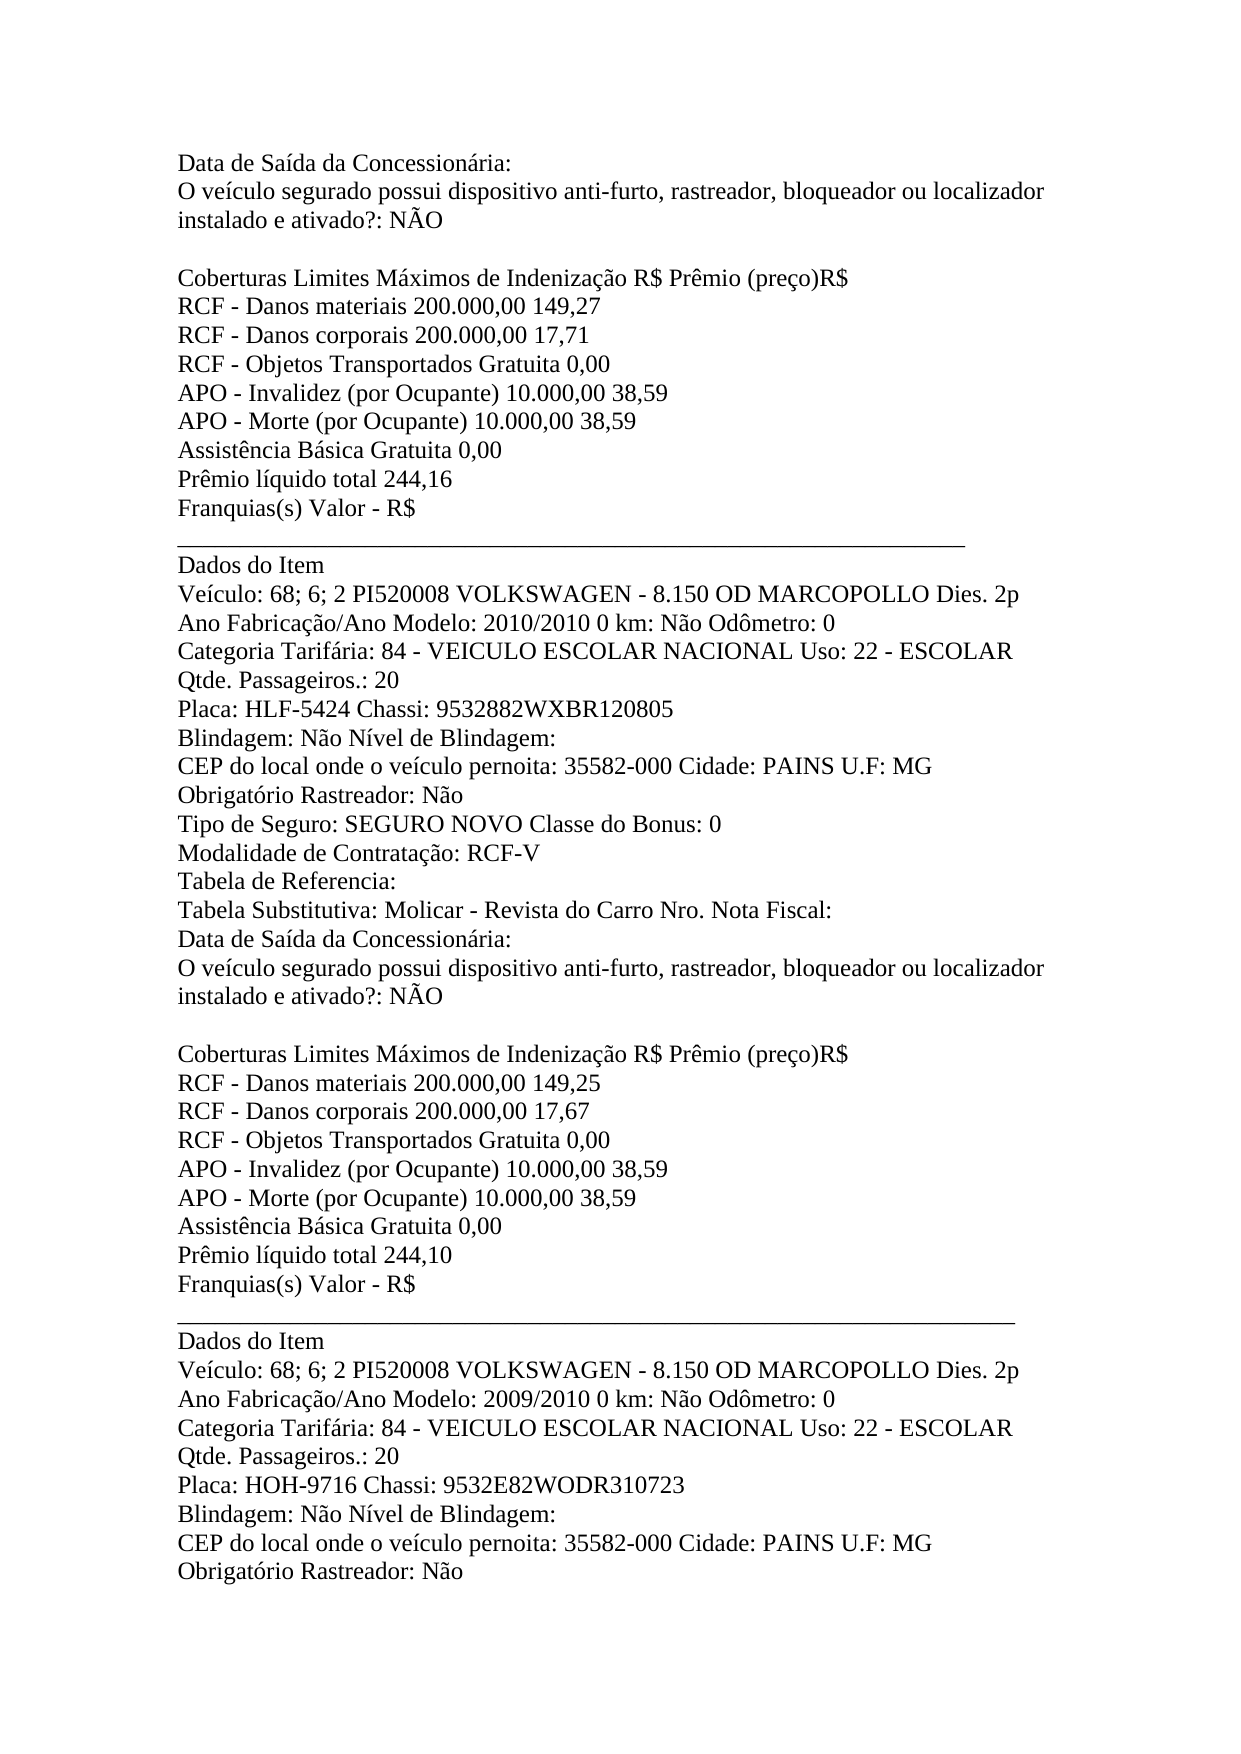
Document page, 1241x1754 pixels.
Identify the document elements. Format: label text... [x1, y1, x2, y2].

text RCF - Danos materiais 200.000,00 149,27 [177, 291, 1063, 320]
text _______________________________________________________________ [177, 521, 1063, 550]
text Modalidade de Contratação: RCF-V [177, 838, 1063, 866]
text Placa: HOH-9716 Chassi: 9532E82WODR310723 [177, 1470, 1063, 1499]
text Categoria Tarifária: 84 - VEICULO ESCOLAR NACIONAL Uso: 22 - ESCOLAR [177, 1413, 1063, 1441]
text Data de Saída da Concessionária: [177, 148, 1063, 176]
text Blindagem: Não Nível de Blindagem: [177, 1499, 1063, 1528]
text Assistência Básica Gratuita 0,00 [177, 1211, 1063, 1240]
text Prêmio líquido total 244,10 [177, 1240, 1063, 1269]
text Placa: HLF-5424 Chassi: 9532882WXBR120805 [177, 694, 1063, 723]
text Veículo: 68; 6; 2 PI520008 VOLKSWAGEN - 8.150 OD MARCOPOLLO Dies. 2p [177, 1355, 1063, 1384]
text RCF - Danos corporais 200.000,00 17,71 [177, 320, 1063, 349]
text CEP do local onde o veículo pernoita: 35582-000 Cidade: PAINS U.F: MG [177, 1528, 1063, 1556]
text APO - Invalidez (por Ocupante) 10.000,00 38,59 [177, 1154, 1063, 1183]
text ___________________________________________________________________ [177, 1298, 1063, 1326]
text Ano Fabricação/Ano Modelo: 2010/2010 0 km: Não Odômetro: 0 [177, 608, 1063, 636]
text Coberturas Limites Máximos de Indenização R$ Prêmio (preço)R$ [177, 1039, 1063, 1068]
text RCF - Danos corporais 200.000,00 17,67 [177, 1096, 1063, 1125]
text Blindagem: Não Nível de Blindagem: [177, 723, 1063, 751]
text RCF - Objetos Transportados Gratuita 0,00 [177, 1125, 1063, 1154]
text Obrigatório Rastreador: Não [177, 780, 1063, 809]
text CEP do local onde o veículo pernoita: 35582-000 Cidade: PAINS U.F: MG [177, 751, 1063, 780]
text Franquias(s) Valor - R$ [177, 493, 1063, 521]
text Data de Saída da Concessionária: [177, 924, 1063, 953]
text Qtde. Passageiros.: 20 [177, 1441, 1063, 1470]
text Obrigatório Rastreador: Não [177, 1556, 1063, 1585]
text APO - Morte (por Ocupante) 10.000,00 38,59 [177, 1183, 1063, 1211]
text Qtde. Passageiros.: 20 [177, 665, 1063, 694]
text Assistência Básica Gratuita 0,00 [177, 435, 1063, 464]
text Categoria Tarifária: 84 - VEICULO ESCOLAR NACIONAL Uso: 22 - ESCOLAR [177, 636, 1063, 665]
text Franquias(s) Valor - R$ [177, 1269, 1063, 1298]
text Coberturas Limites Máximos de Indenização R$ Prêmio (preço)R$ [177, 263, 1063, 291]
text Ano Fabricação/Ano Modelo: 2009/2010 0 km: Não Odômetro: 0 [177, 1384, 1063, 1413]
text RCF - Objetos Transportados Gratuita 0,00 [177, 349, 1063, 378]
text RCF - Danos materiais 200.000,00 149,25 [177, 1068, 1063, 1096]
text Dados do Item [177, 550, 1063, 579]
text Tabela Substitutiva: Molicar - Revista do Carro Nro. Nota Fiscal: [177, 895, 1063, 924]
text O veículo segurado possui dispositivo anti-furto, rastreador, bloqueador ou localizador instalado e ativado?: NÃO [177, 176, 1063, 234]
text Tabela de Referencia: [177, 866, 1063, 895]
text O veículo segurado possui dispositivo anti-furto, rastreador, bloqueador ou localizador instalado e ativado?: NÃO [177, 953, 1063, 1010]
text Prêmio líquido total 244,16 [177, 464, 1063, 493]
text Tipo de Seguro: SEGURO NOVO Classe do Bonus: 0 [177, 809, 1063, 838]
text Dados do Item [177, 1326, 1063, 1355]
text Veículo: 68; 6; 2 PI520008 VOLKSWAGEN - 8.150 OD MARCOPOLLO Dies. 2p [177, 579, 1063, 608]
text APO - Morte (por Ocupante) 10.000,00 38,59 [177, 406, 1063, 435]
text APO - Invalidez (por Ocupante) 10.000,00 38,59 [177, 378, 1063, 406]
